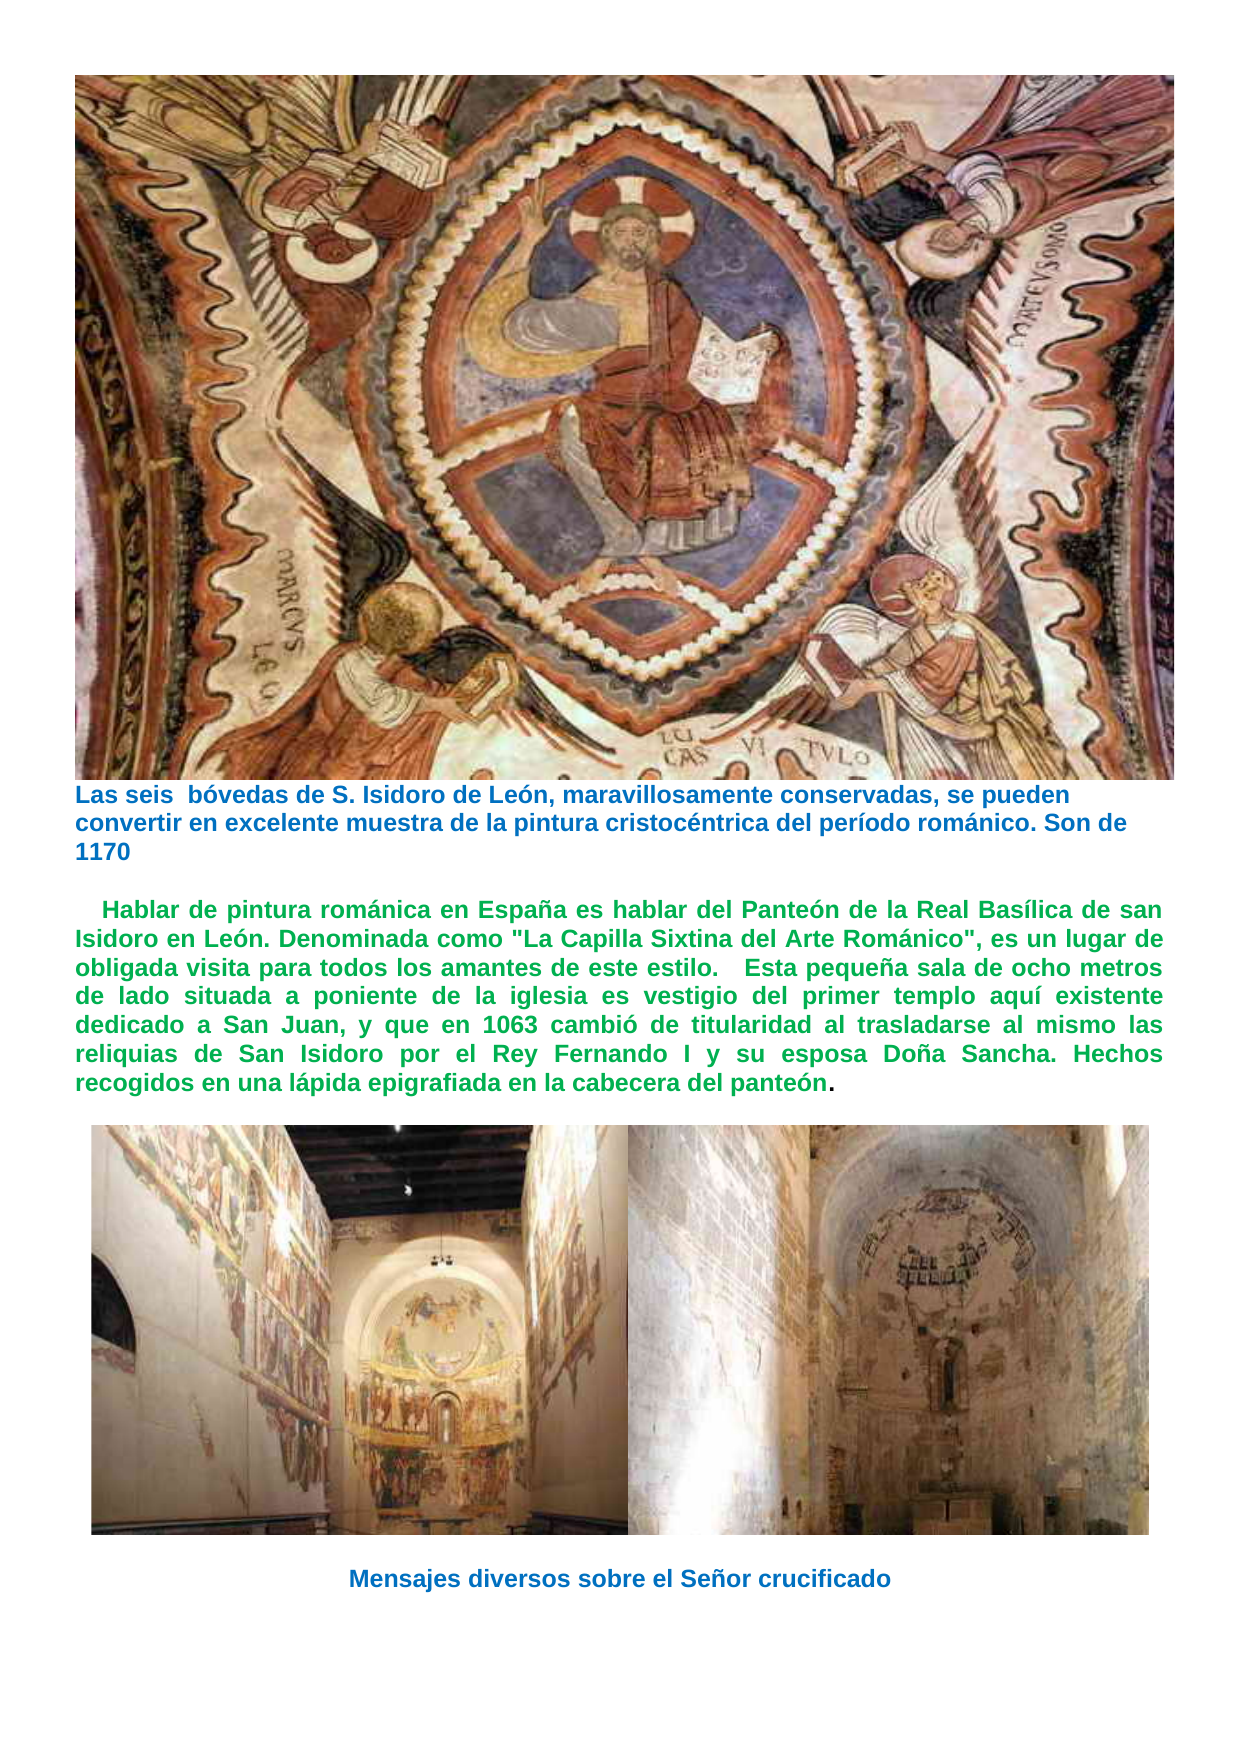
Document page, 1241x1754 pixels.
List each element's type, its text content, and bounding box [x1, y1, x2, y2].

text Hablar de pintura románica en España es hablar del Panteón de la Real Basílica de san Isidoro en León. Denominada como "La Capilla Sixtina del Arte Románico", es un lugar de obligada visita para todos los amantes de este estilo. Esta pequeña sala de ocho metros de lado situada a poniente de la iglesia es vestigio del primer templo aquí existente dedicado a San Juan, y que en 1063 cambió de titularidad al trasladarse al mismo las reliquias de San Isidoro por el Rey Fernando I y su esposa Doña Sancha. Hechos recogidos en una lápida epigrafiada en la cabecera del panteón. [75, 895, 1165, 1096]
text Las seis bóvedas de S. Isidoro de León, maravillosamente conservadas, se pueden convertir en excelente muestra de la pintura cristocéntrica del período románico. Son de 1170 [75, 780, 1165, 866]
picture [75, 75, 1175, 780]
picture [91, 1125, 1149, 1535]
text Mensajes diversos sobre el Señor crucificado [75, 1564, 1165, 1593]
